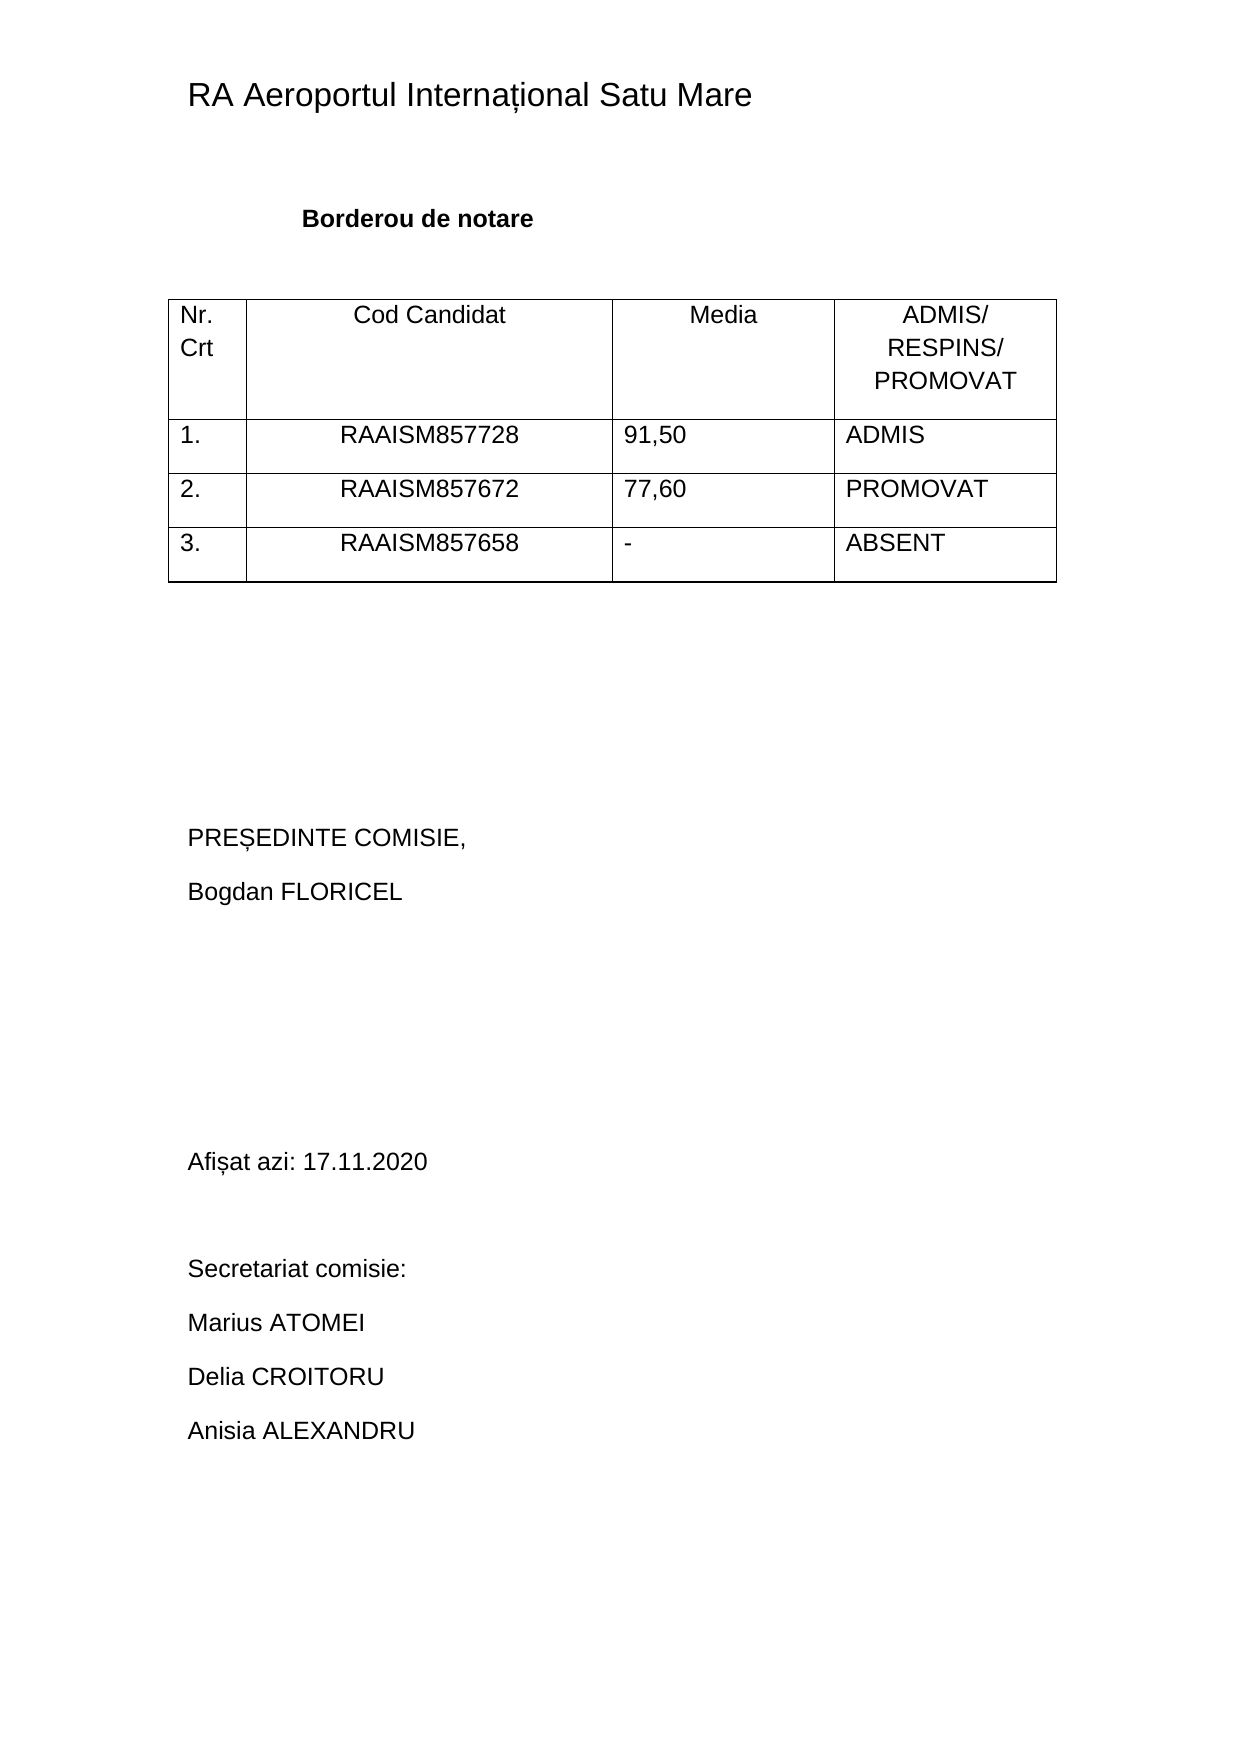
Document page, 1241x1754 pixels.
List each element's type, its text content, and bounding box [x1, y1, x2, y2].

table_cell 1. [169, 420, 246, 473]
table_cell RAAISM857658 [247, 528, 612, 581]
table_cell ADMIS [835, 420, 1056, 473]
table_cell 2. [169, 474, 246, 527]
table_cell RAAISM857672 [247, 474, 612, 527]
table_header Media [613, 300, 834, 419]
text Marius ATOMEI [187, 1308, 1053, 1337]
table_cell - [613, 528, 834, 581]
text Bogdan FLORICEL [187, 877, 1053, 906]
text PREȘEDINTE COMISIE, [187, 823, 1053, 852]
table_cell RAAISM857728 [247, 420, 612, 473]
text Secretariat comisie: [187, 1254, 1053, 1283]
text Anisia ALEXANDRU [187, 1416, 1053, 1444]
table_cell 91,50 [613, 420, 834, 473]
table_header ADMIS/RESPINS/PROMOVAT [835, 300, 1056, 419]
text Afișat azi: 17.11.2020 [187, 1147, 1053, 1175]
table_cell 3. [169, 528, 246, 581]
table_cell ABSENT [835, 528, 1056, 581]
table_header Nr. Crt [169, 300, 246, 419]
table_header Cod Candidat [247, 300, 612, 419]
text Delia CROITORU [187, 1362, 1053, 1391]
table_cell PROMOVAT [835, 474, 1056, 527]
table_cell 77,60 [613, 474, 834, 527]
text Borderou de notare [187, 204, 1053, 233]
